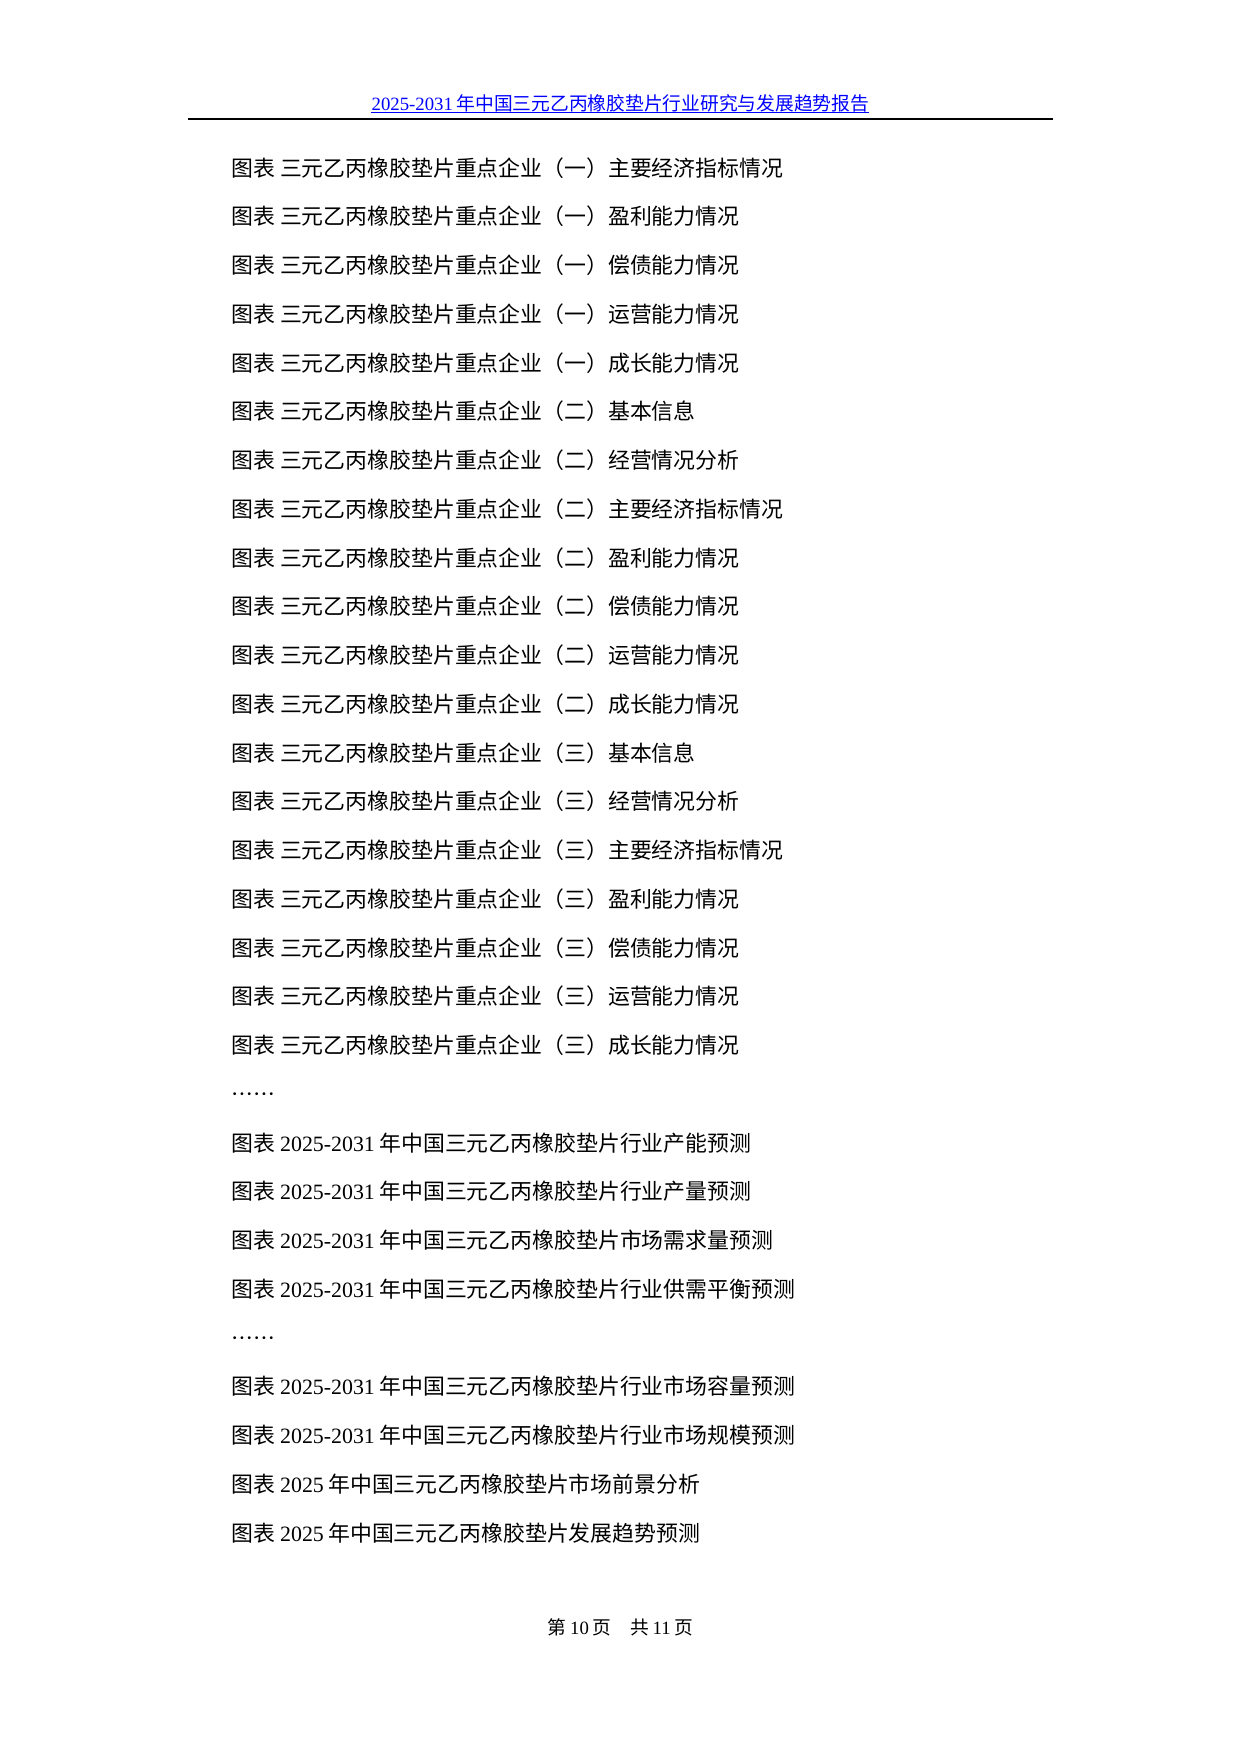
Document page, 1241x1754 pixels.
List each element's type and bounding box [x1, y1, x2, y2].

text [187, 150, 1053, 1548]
